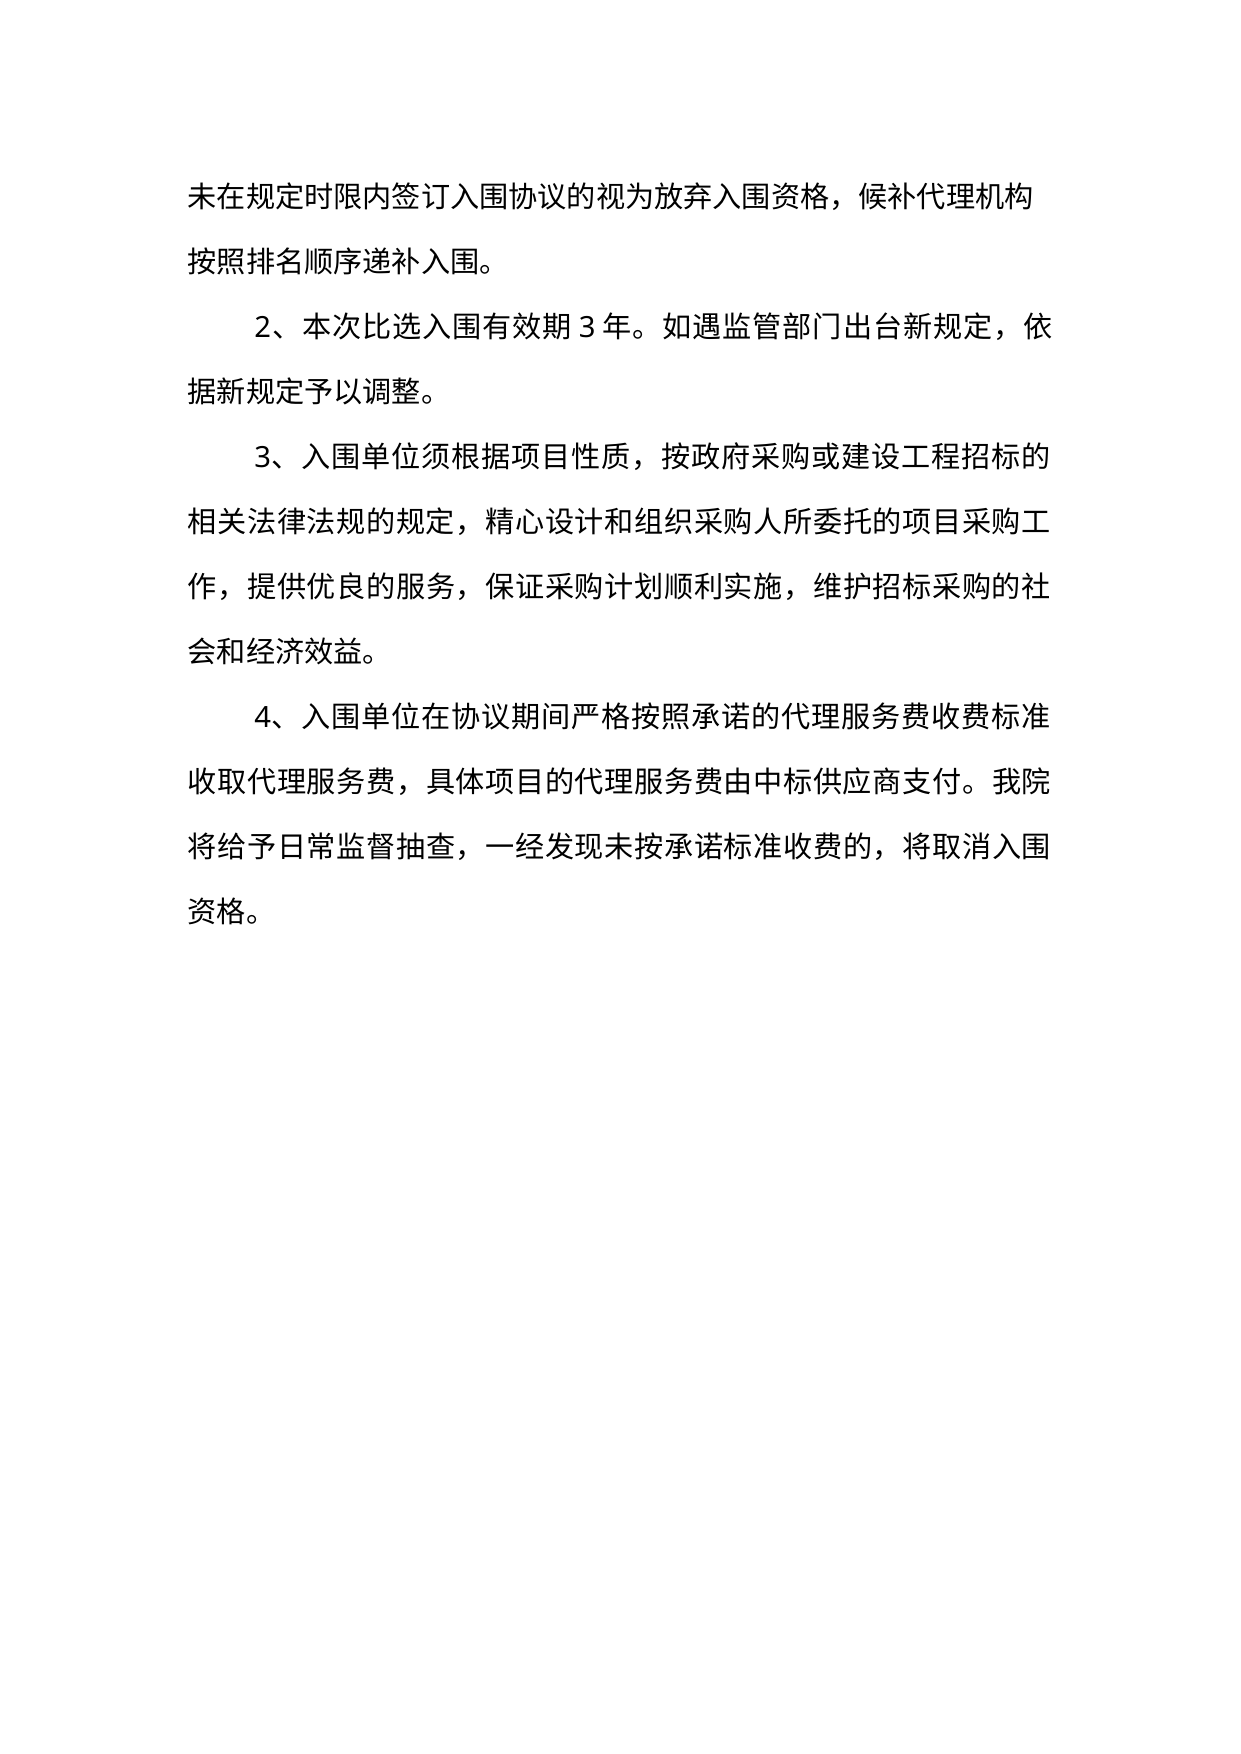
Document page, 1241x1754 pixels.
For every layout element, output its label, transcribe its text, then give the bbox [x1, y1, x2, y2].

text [187, 162, 1053, 292]
text 4、入围单位在协议期间严格按照承诺的代理服务费收费标准收取代理服务费，具体项目的代理服务费由中标供应商支付。我院将给予日常监督抽查，一经发现未按承诺标准收费的，将取消入围资格。 [187, 682, 1053, 942]
text 2、本次比选入围有效期3年。如遇监管部门出台新规定，依据新规定予以调整。 [187, 292, 1053, 422]
text 3、入围单位须根据项目性质，按政府采购或建设工程招标的相关法律法规的规定，精心设计和组织采购人所委托的项目采购工作，提供优良的服务，保证采购计划顺利实施，维护招标采购的社会和经济效益。 [187, 422, 1053, 682]
